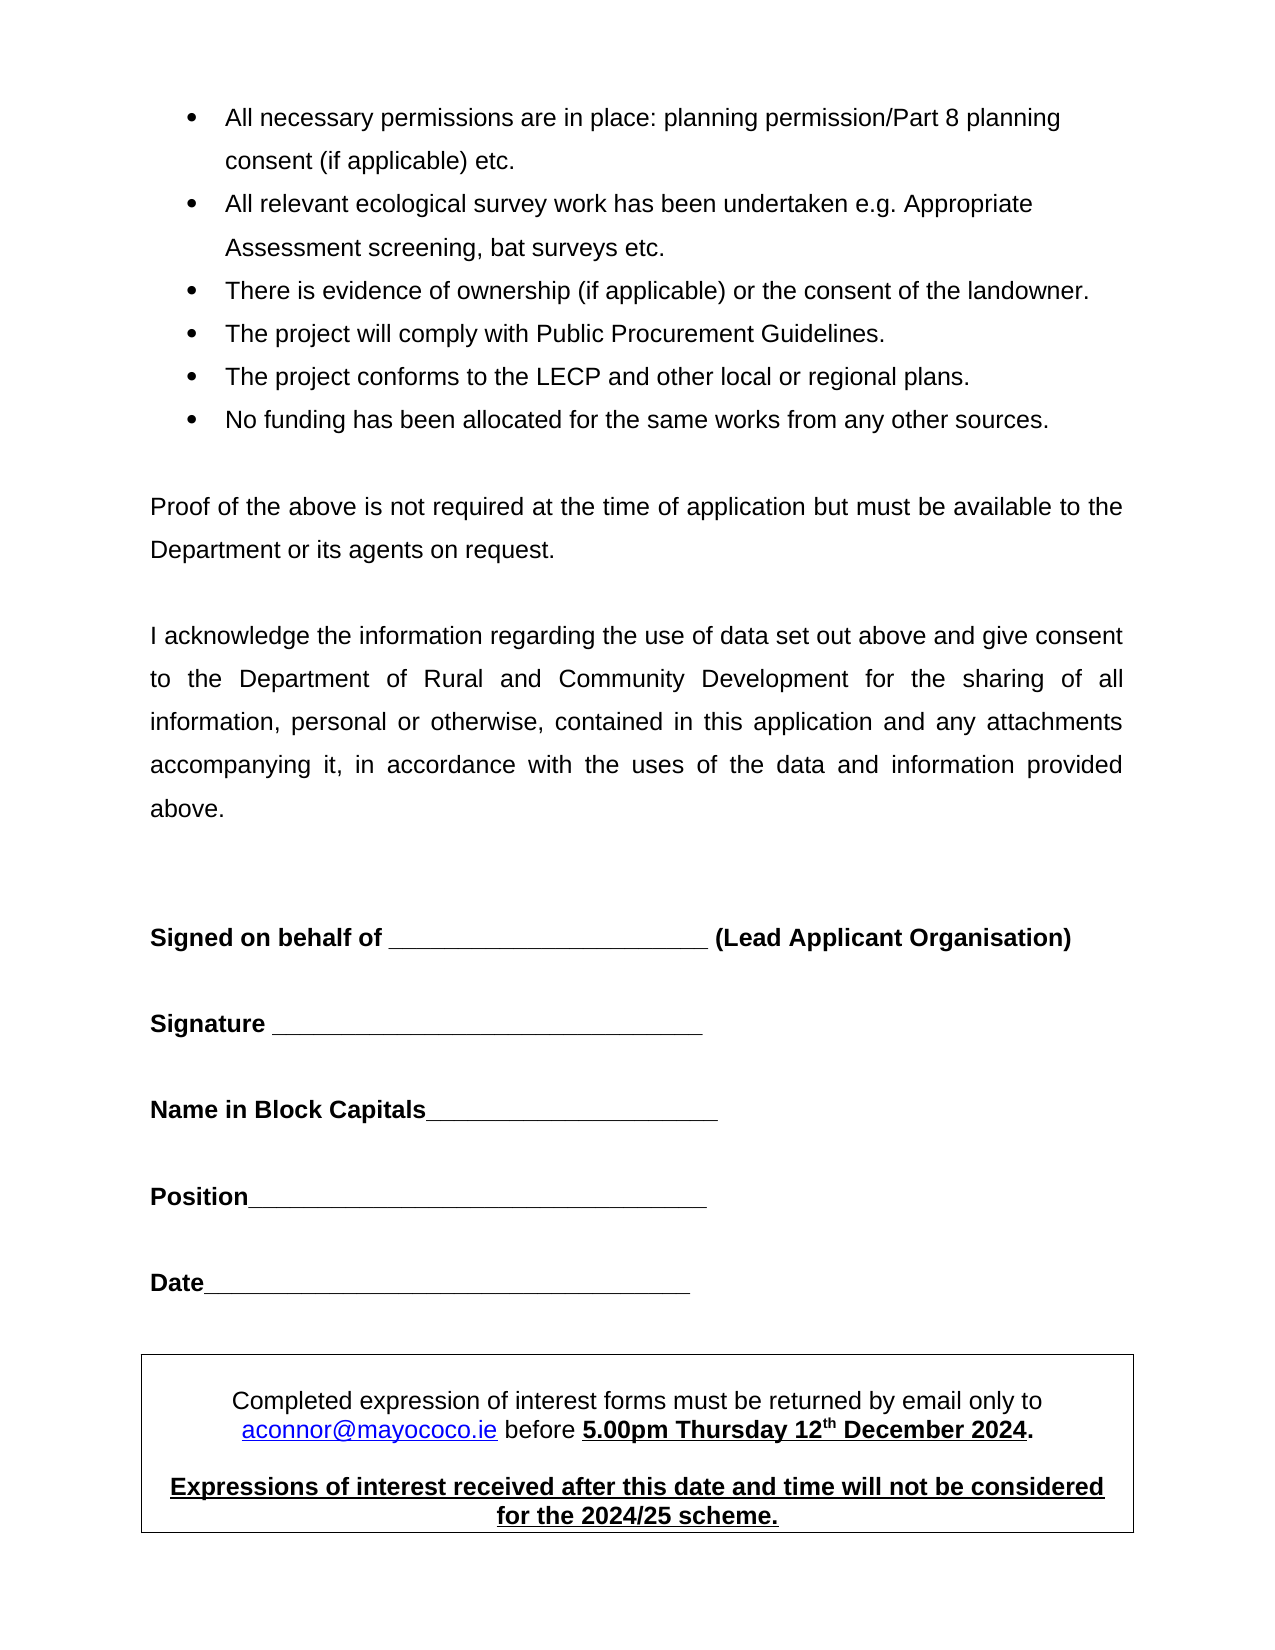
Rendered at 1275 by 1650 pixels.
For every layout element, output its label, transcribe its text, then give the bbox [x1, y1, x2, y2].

text Signed on behalf of _______________________ (Lead Applicant Organisation) [150, 923, 1125, 952]
text I acknowledge the information regarding the use of data set out above and give consent to the Department of Rural and Community Development for the sharing of all information, personal or otherwise, contained in this application and any attachments accompanying it, in accordance with the uses of the data and information provided above. [150, 621, 1125, 822]
list All relevant ecological survey work has been undertaken e.g. Appropriate Assessment screening, bat surveys etc. [187, 189, 1125, 261]
text Signature _______________________________ [150, 1009, 1125, 1038]
text Proof of the above is not required at the time of application but must be available to the Department or its agents on request. [150, 492, 1125, 564]
list The project will comply with Public Procurement Guidelines. [187, 319, 1125, 348]
text Completed expression of interest forms must be returned by email only to aconnor@mayococo.ie before 5.00pm Thursday 12th December 2024. [150, 1386, 1125, 1444]
text Name in Block Capitals_____________________ [150, 1096, 1125, 1124]
list No funding has been allocated for the same works from any other sources. [187, 405, 1125, 434]
list All necessary permissions are in place: planning permission/Part 8 planning consent (if applicable) etc. [187, 103, 1125, 175]
text Date___________________________________ [150, 1268, 1125, 1297]
text Position_________________________________ [150, 1182, 1125, 1211]
list There is evidence of ownership (if applicable) or the consent of the landowner. [187, 276, 1125, 304]
list The project conforms to the LECP and other local or regional plans. [187, 362, 1125, 391]
text Expressions of interest received after this date and time will not be considered for the 2024/25 scheme. [142, 1469, 1133, 1532]
